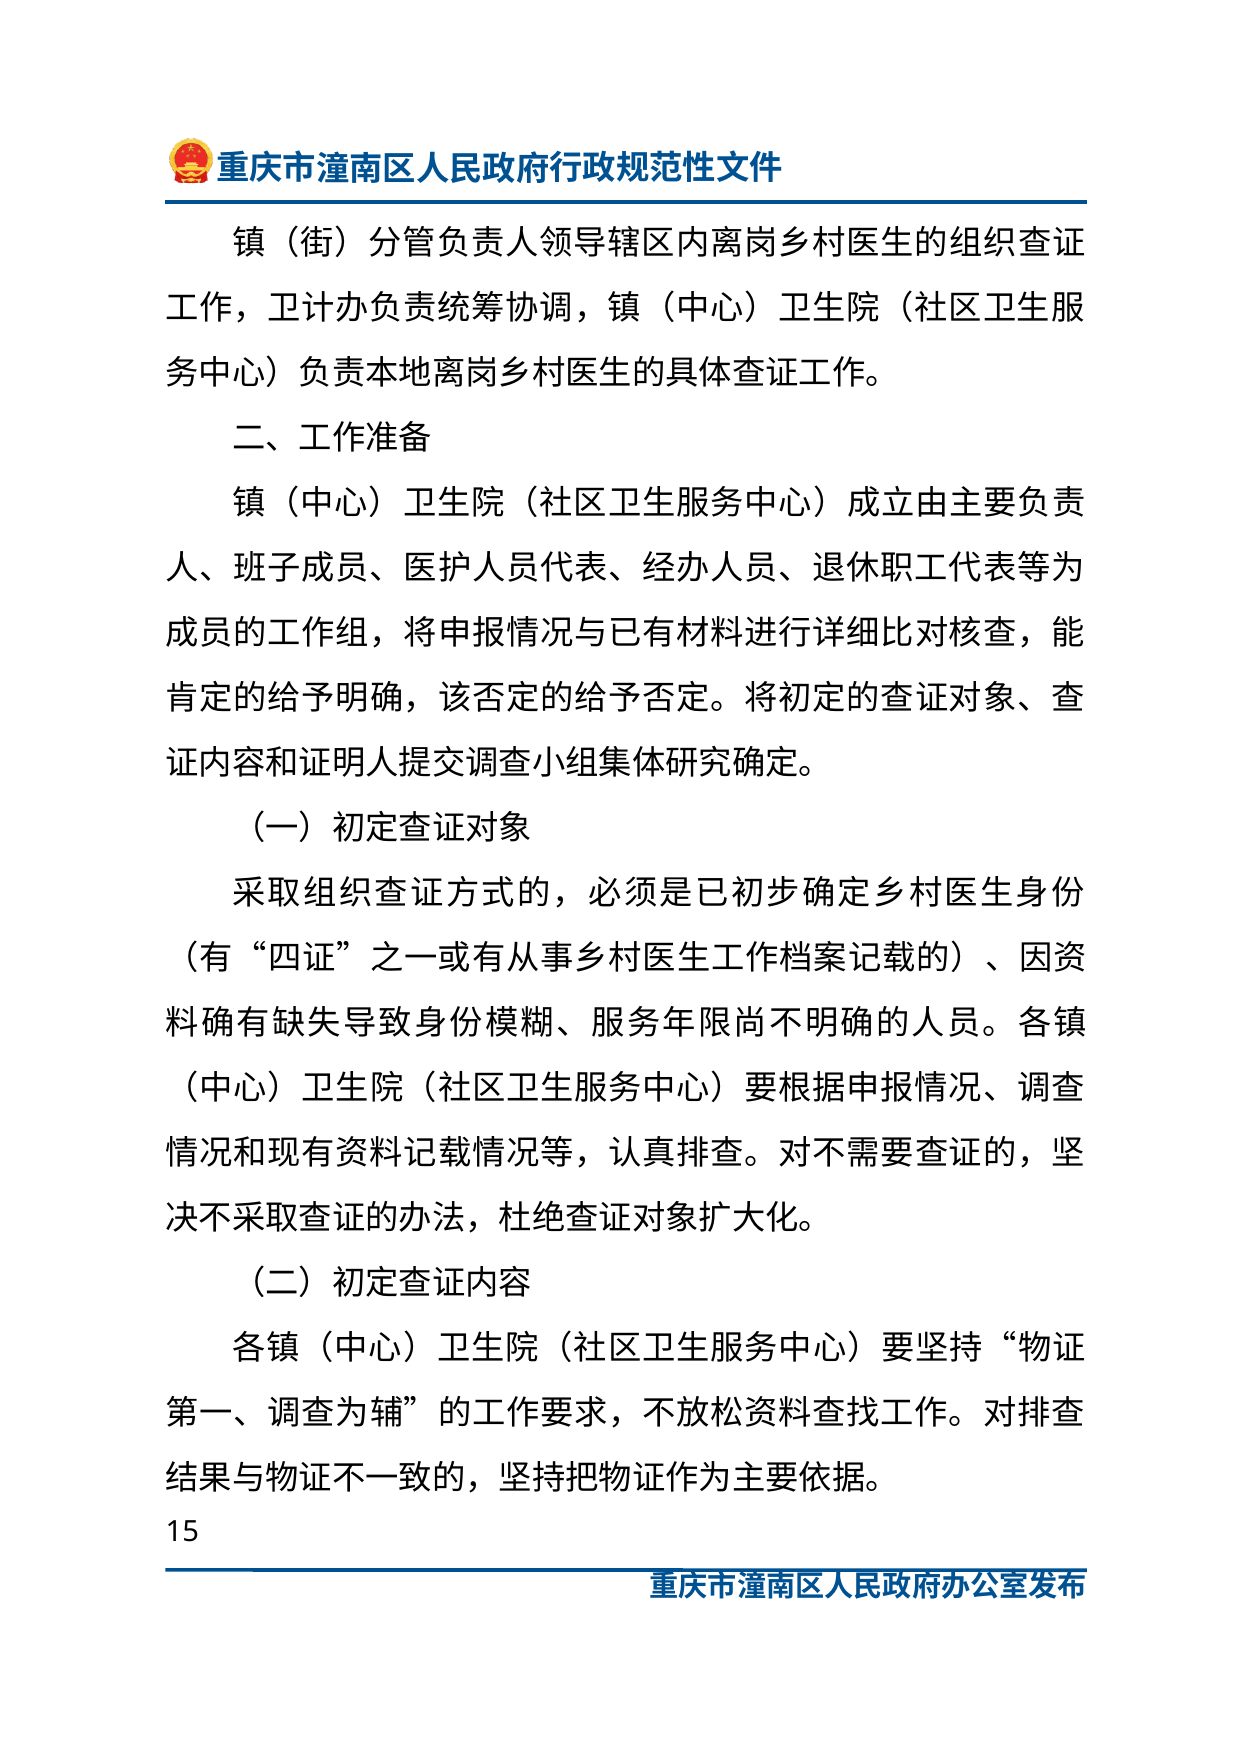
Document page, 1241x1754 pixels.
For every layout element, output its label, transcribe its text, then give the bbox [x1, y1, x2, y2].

text 镇（中心）卫生院（社区卫生服务中心）成立由主要负责人、班子成员、医护人员代表、经办人员、退休职工代表等为成员的工作组，将申报情况与已有材料进行详细比对核查，能肯定的给予明确，该否定的给予否定。将初定的查证对象、查证内容和证明人提交调查小组集体研究确定。 [165, 467, 1087, 792]
text 镇（街）分管负责人领导辖区内离岗乡村医生的组织查证工作，卫计办负责统筹协调，镇（中心）卫生院（社区卫生服务中心）负责本地离岗乡村医生的具体查证工作。 [165, 207, 1087, 402]
text （二）初定查证内容 [165, 1247, 1087, 1312]
text 采取组织查证方式的，必须是已初步确定乡村医生身份（有“四证”之一或有从事乡村医生工作档案记载的）、因资料确有缺失导致身份模糊、服务年限尚不明确的人员。各镇（中心）卫生院（社区卫生服务中心）要根据申报情况、调查情况和现有资料记载情况等，认真排查。对不需要查证的，坚决不采取查证的办法，杜绝查证对象扩大化。 [165, 857, 1087, 1247]
text （一）初定查证对象 [165, 792, 1087, 857]
text 各镇（中心）卫生院（社区卫生服务中心）要坚持“物证第一、调查为辅”的工作要求，不放松资料查找工作。对排查结果与物证不一致的，坚持把物证作为主要依据。 [165, 1312, 1087, 1507]
picture [165, 136, 217, 187]
text 二、工作准备 [165, 402, 1087, 467]
